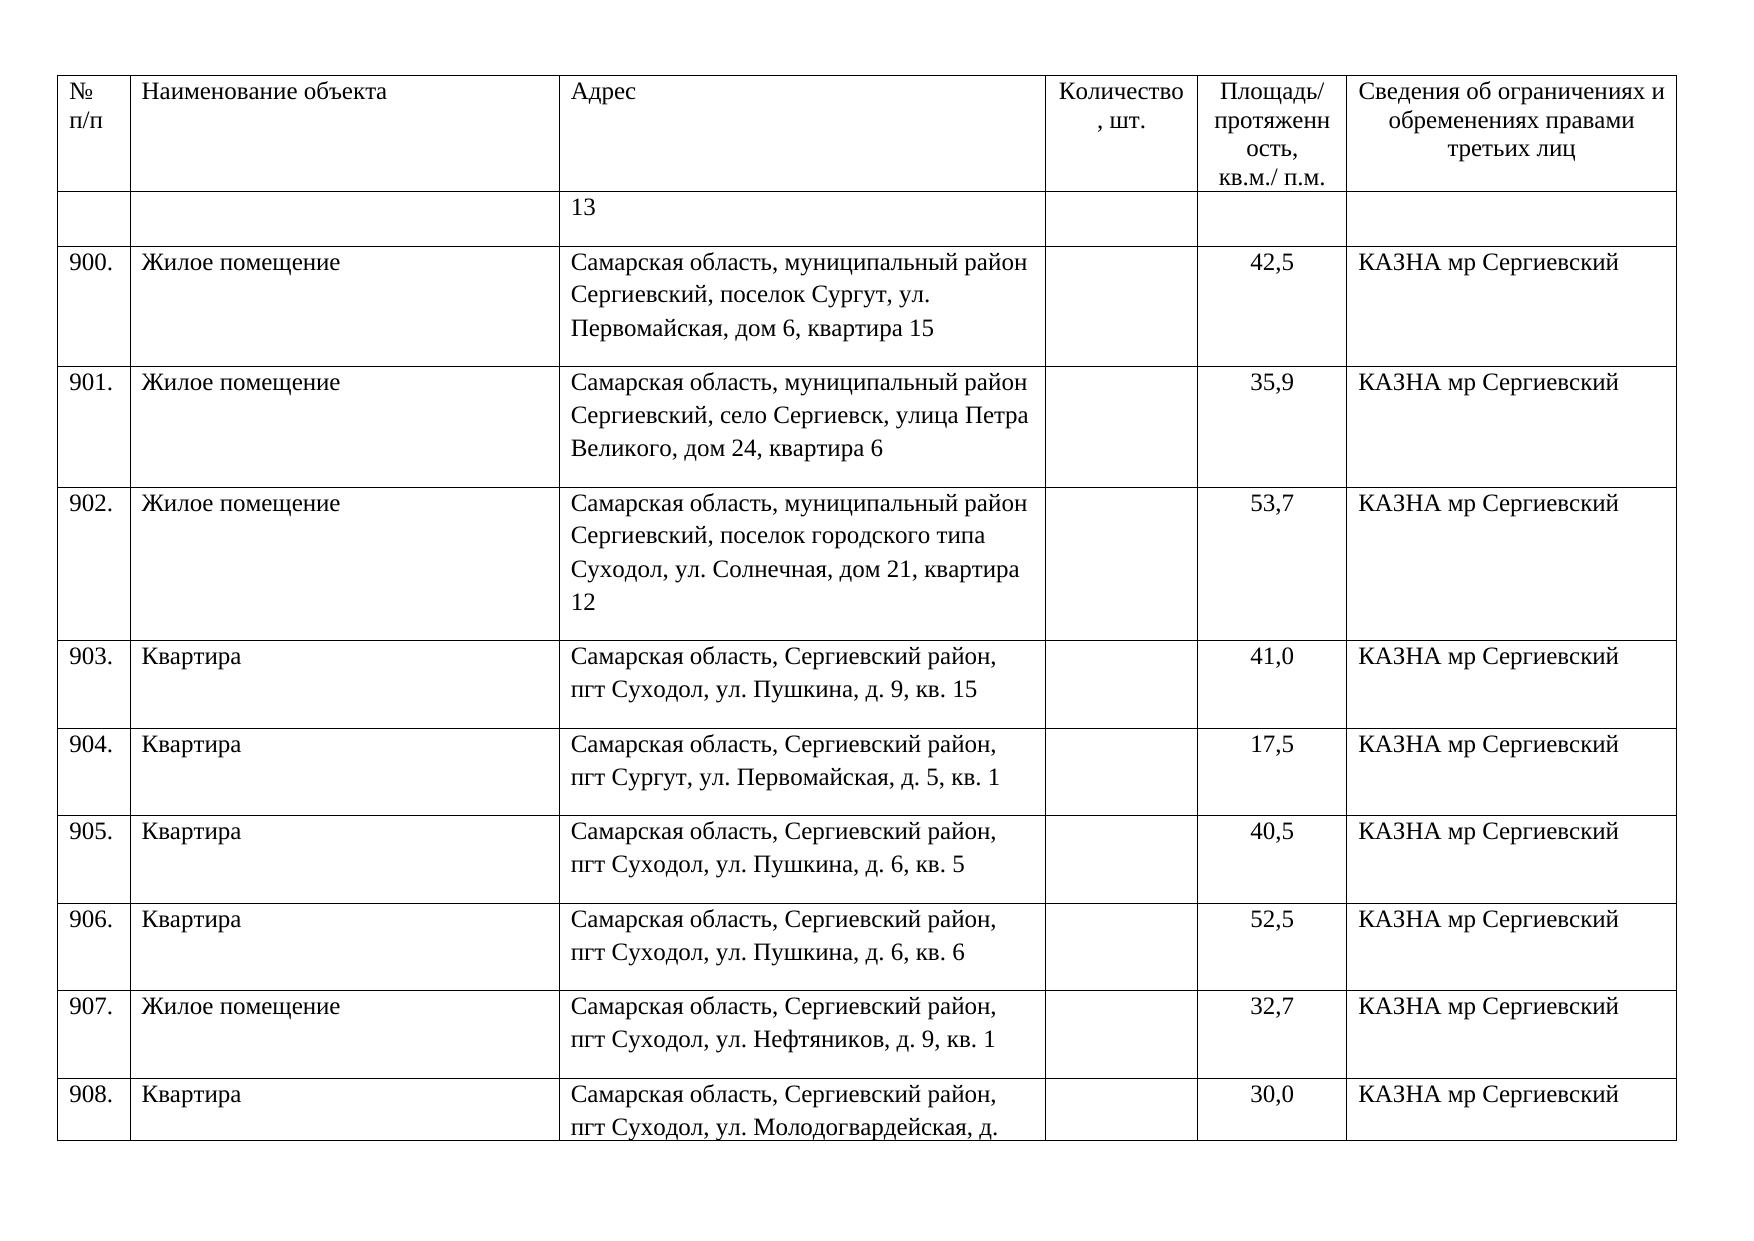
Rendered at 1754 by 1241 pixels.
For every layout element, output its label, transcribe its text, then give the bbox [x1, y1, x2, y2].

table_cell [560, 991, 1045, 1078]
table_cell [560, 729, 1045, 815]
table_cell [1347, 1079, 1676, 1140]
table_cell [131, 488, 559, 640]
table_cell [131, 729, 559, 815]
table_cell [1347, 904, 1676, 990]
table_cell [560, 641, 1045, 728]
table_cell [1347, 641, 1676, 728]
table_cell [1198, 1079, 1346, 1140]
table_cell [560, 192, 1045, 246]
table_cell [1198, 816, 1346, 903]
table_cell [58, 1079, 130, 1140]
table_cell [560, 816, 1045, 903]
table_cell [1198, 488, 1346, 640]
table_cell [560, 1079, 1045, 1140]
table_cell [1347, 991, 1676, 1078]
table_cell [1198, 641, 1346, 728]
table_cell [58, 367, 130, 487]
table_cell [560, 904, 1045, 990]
table_header Сведения об ограничениях и обременениях правами третьих лиц [1347, 76, 1676, 191]
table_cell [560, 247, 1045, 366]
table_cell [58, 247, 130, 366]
table_header Количество, шт. [1046, 76, 1197, 191]
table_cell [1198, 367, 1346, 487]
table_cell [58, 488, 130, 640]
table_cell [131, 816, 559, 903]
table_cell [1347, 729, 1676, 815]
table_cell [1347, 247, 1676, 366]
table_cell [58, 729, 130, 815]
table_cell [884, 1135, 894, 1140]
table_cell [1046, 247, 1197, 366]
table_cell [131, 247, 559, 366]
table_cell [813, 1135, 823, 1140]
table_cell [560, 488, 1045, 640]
table_header № п/п [58, 76, 130, 191]
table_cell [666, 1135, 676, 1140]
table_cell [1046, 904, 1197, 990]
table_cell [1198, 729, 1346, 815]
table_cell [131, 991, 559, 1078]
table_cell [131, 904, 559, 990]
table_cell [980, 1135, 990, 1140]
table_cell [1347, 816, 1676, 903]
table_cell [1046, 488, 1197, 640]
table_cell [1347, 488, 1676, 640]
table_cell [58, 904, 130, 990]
table_header Площадь/ протяженность, кв.м./ п.м. [1198, 76, 1346, 191]
table_header Наименование объекта [131, 76, 559, 191]
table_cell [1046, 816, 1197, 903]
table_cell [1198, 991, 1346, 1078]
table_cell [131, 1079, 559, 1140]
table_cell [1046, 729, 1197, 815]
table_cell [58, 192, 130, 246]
table_header Адрес [560, 76, 1045, 191]
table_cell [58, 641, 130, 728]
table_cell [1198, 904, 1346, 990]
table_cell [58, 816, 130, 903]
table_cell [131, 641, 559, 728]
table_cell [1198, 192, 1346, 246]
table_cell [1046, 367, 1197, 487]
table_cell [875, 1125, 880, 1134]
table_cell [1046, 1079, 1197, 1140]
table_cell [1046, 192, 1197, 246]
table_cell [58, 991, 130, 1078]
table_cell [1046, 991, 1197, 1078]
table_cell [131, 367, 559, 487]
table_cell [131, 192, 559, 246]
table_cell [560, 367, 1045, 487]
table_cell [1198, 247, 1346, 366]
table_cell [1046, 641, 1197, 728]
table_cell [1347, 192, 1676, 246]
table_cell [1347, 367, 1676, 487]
